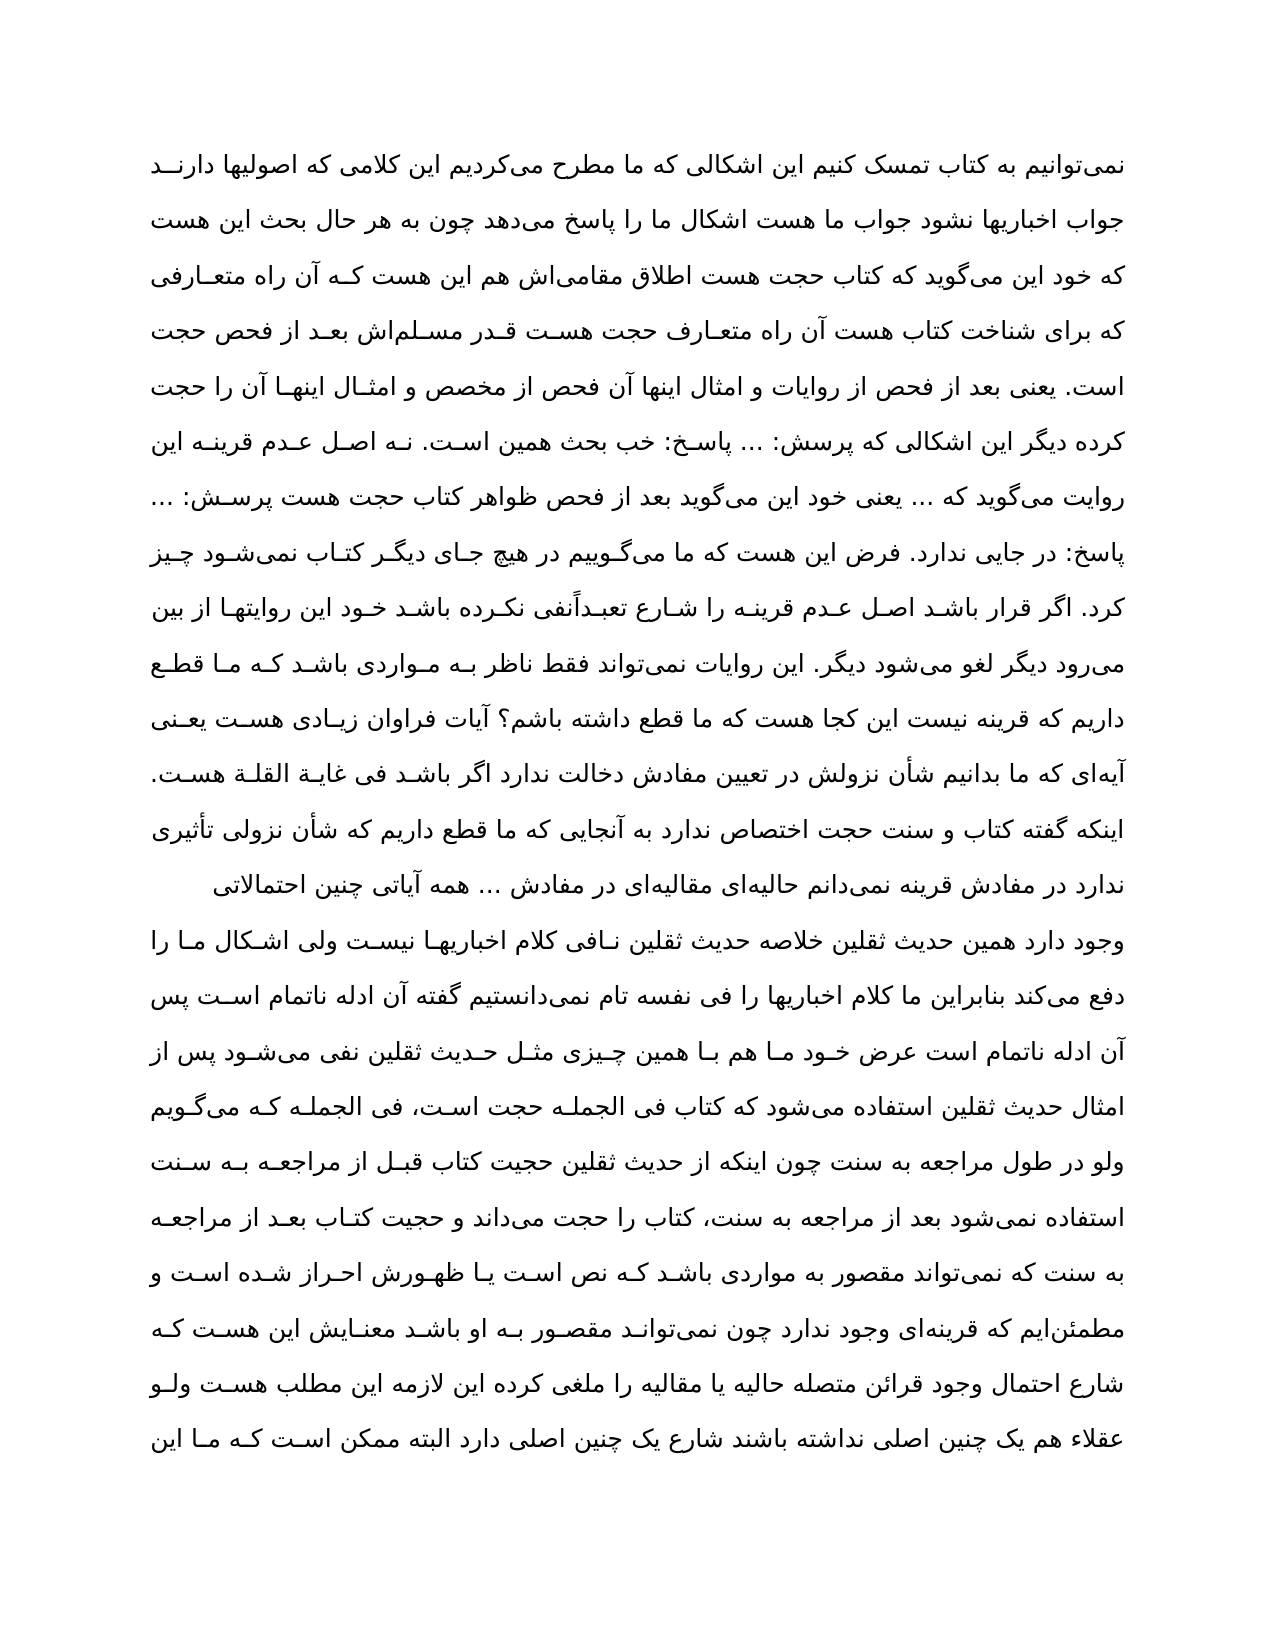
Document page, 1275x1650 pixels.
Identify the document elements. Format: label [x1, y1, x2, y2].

text [150, 926, 1125, 1454]
text [150, 150, 1125, 899]
